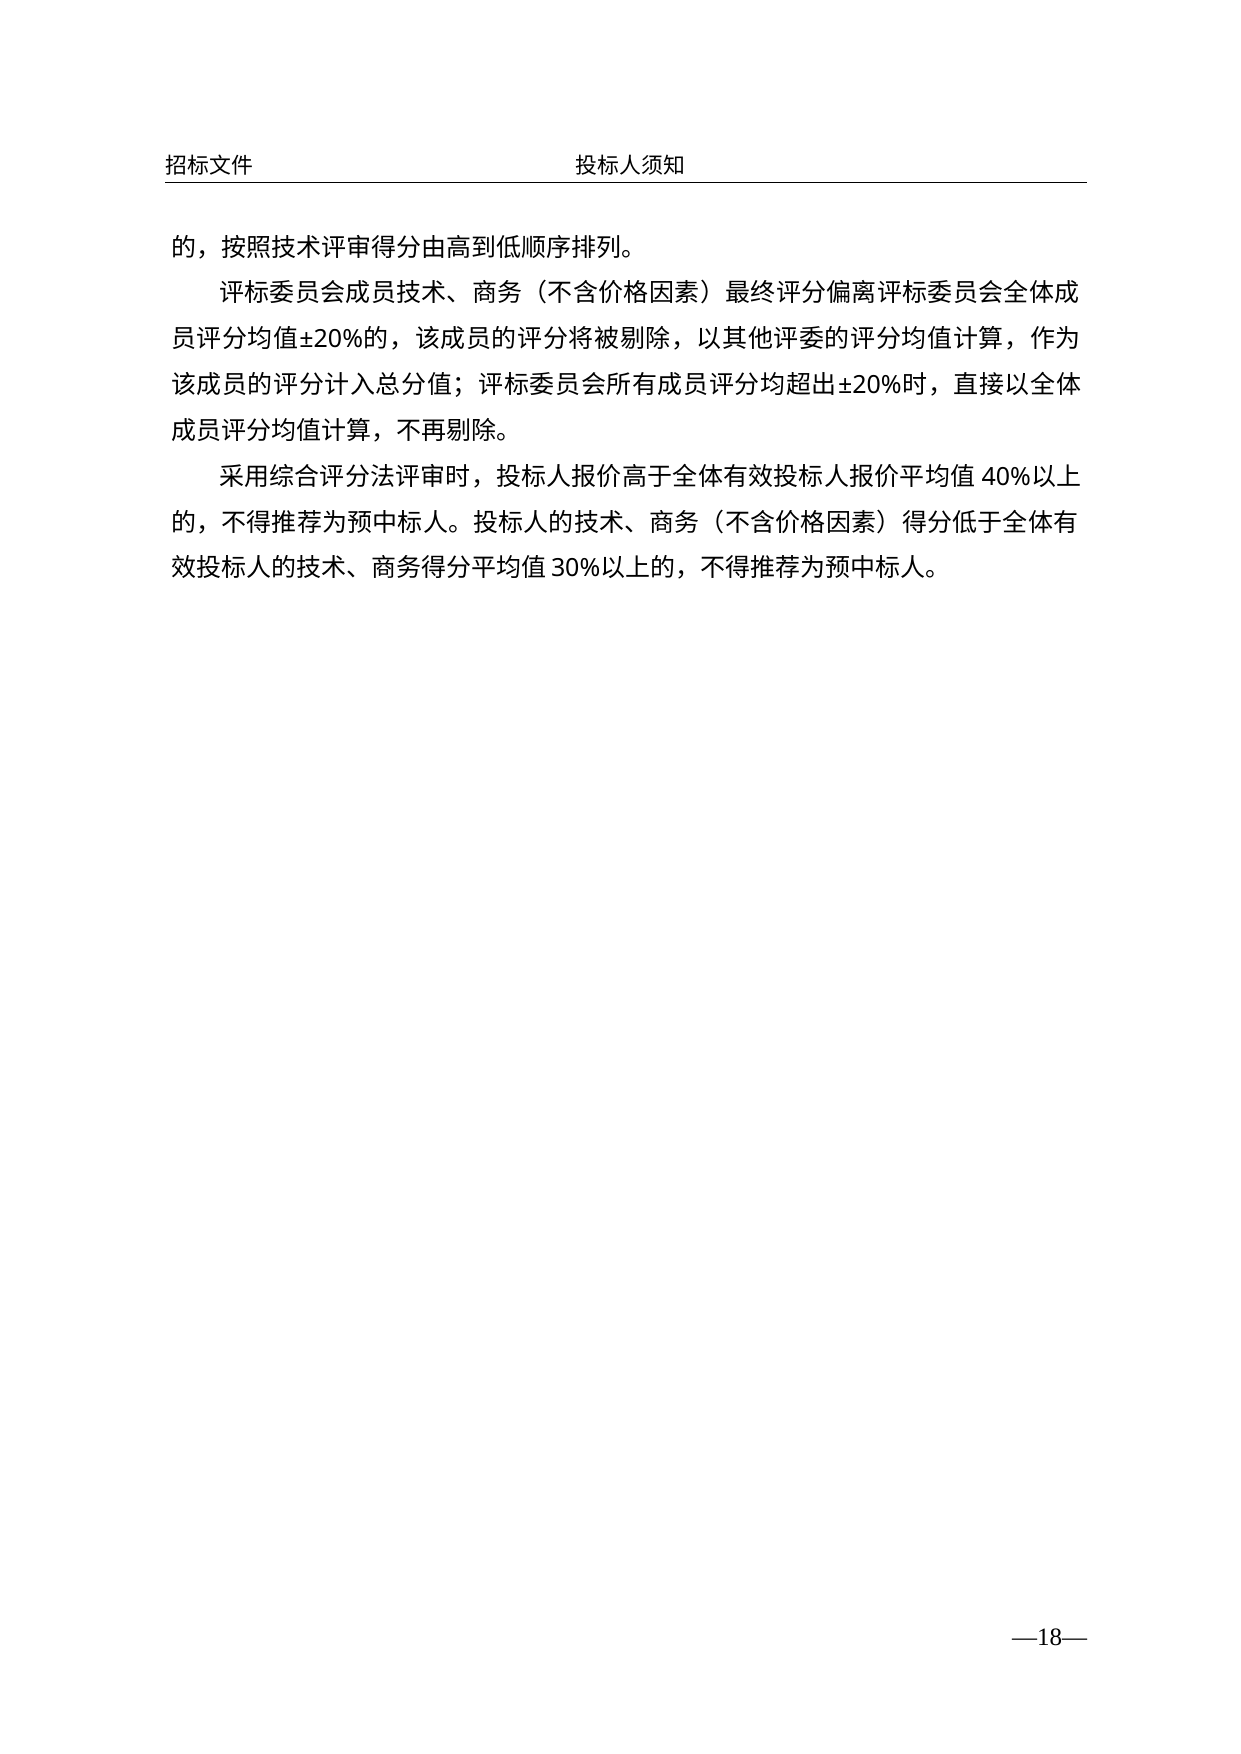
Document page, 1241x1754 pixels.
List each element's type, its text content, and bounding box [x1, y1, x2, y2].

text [171, 219, 1081, 265]
text 采用综合评分法评审时，投标人报价高于全体有效投标人报价平均值40%以上的，不得推荐为预中标人。投标人的技术、商务（不含价格因素）得分低于全体有效投标人的技术、商务得分平均值30%以上的，不得推荐为预中标人。 [171, 448, 1081, 586]
text 评标委员会成员技术、商务（不含价格因素）最终评分偏离评标委员会全体成员评分均值±20%的，该成员的评分将被剔除，以其他评委的评分均值计算，作为该成员的评分计入总分值；评标委员会所有成员评分均超出±20%时，直接以全体成员评分均值计算，不再剔除。 [171, 265, 1081, 448]
